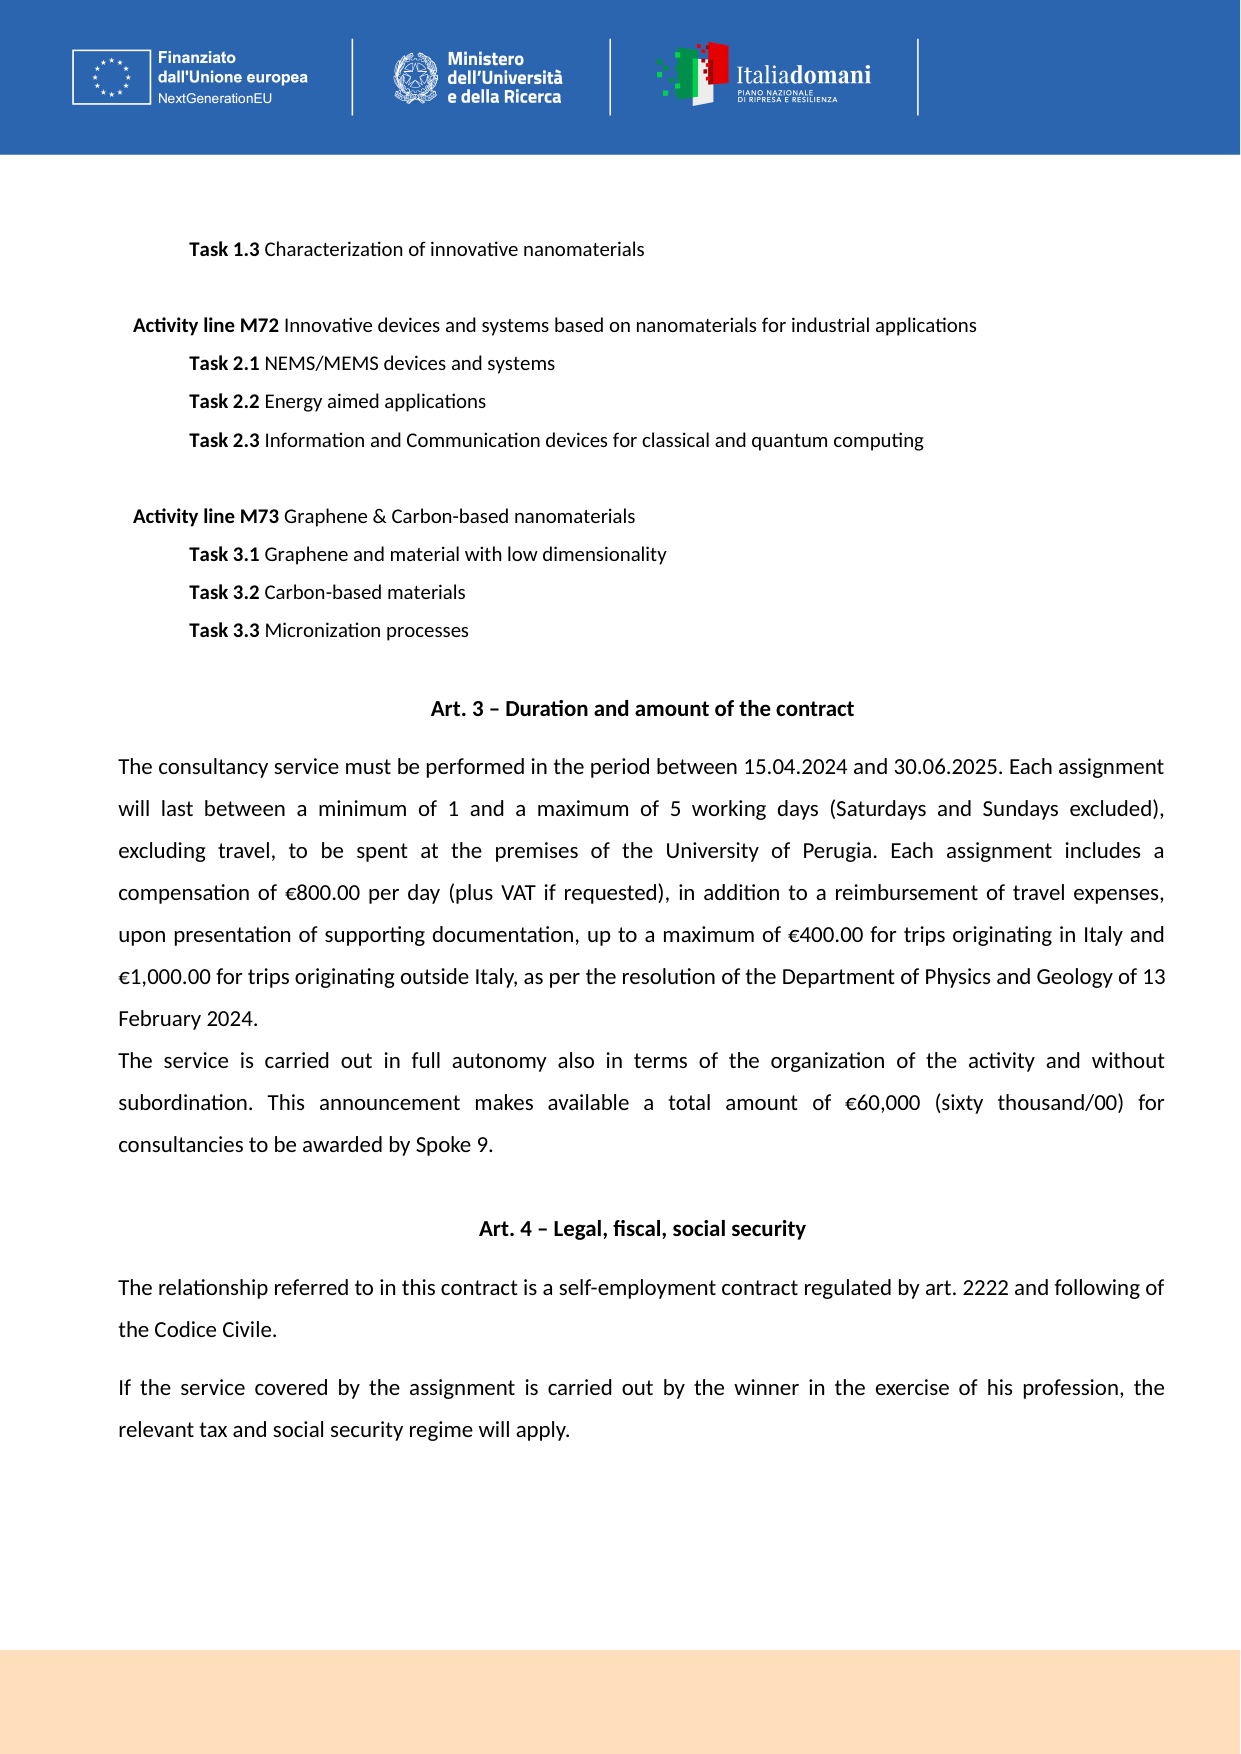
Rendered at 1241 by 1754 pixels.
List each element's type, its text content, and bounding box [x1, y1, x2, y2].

text Task 3.3 Micronization processes [133, 617, 1167, 643]
text Task 2.2 Energy aimed applications [133, 389, 1167, 414]
text Art. 4 – Legal, fiscal, social security [118, 1214, 1167, 1242]
text The service is carried out in full autonomy also in terms of the organization of the activity and without subordination. This announcement makes available a total amount of €60,000 (sixty thousand/00) for consultancies to be awarded by Spoke 9. [118, 1046, 1167, 1158]
text Task 1.3 Characterization of innovative nanomaterials [133, 236, 1167, 262]
text Art. 3 – Duration and amount of the contract [118, 694, 1167, 722]
text Task 3.1 Graphene and material with low dimensionality [133, 541, 1167, 567]
text Task 2.1 NEMS/MEMS devices and systems [133, 351, 1167, 376]
text If the service covered by the assignment is carried out by the winner in the exercise of his profession, the relevant tax and social security regime will apply. [118, 1373, 1167, 1443]
text The consultancy service must be performed in the period between 15.04.2024 and 30.06.2025. Each assignment will last between a minimum of 1 and a maximum of 5 working days (Saturdays and Sundays excluded), excluding travel, to be spent at the premises of the University of Perugia. Each assignment includes a compensation of €800.00 per day (plus VAT if requested), in addition to a reimbursement of travel expenses, upon presentation of supporting documentation, up to a maximum of €400.00 for trips originating in Italy and €1,000.00 for trips originating outside Italy, as per the resolution of the Department of Physics and Geology of 13 February 2024. [118, 752, 1167, 1032]
text Activity line M72 Innovative devices and systems based on nanomaterials for industrial applications [133, 312, 1167, 338]
text Task 2.3 Information and Communication devices for classical and quantum computing [133, 427, 1167, 452]
picture [0, 1649, 1241, 1754]
picture [0, 0, 1241, 197]
text Activity line M73 Graphene & Carbon-based nanomaterials [133, 503, 1167, 528]
text Task 3.2 Carbon-based materials [133, 579, 1167, 605]
text The relationship referred to in this contract is a self-employment contract regulated by art. 2222 and following of the Codice Civile. [118, 1273, 1167, 1343]
